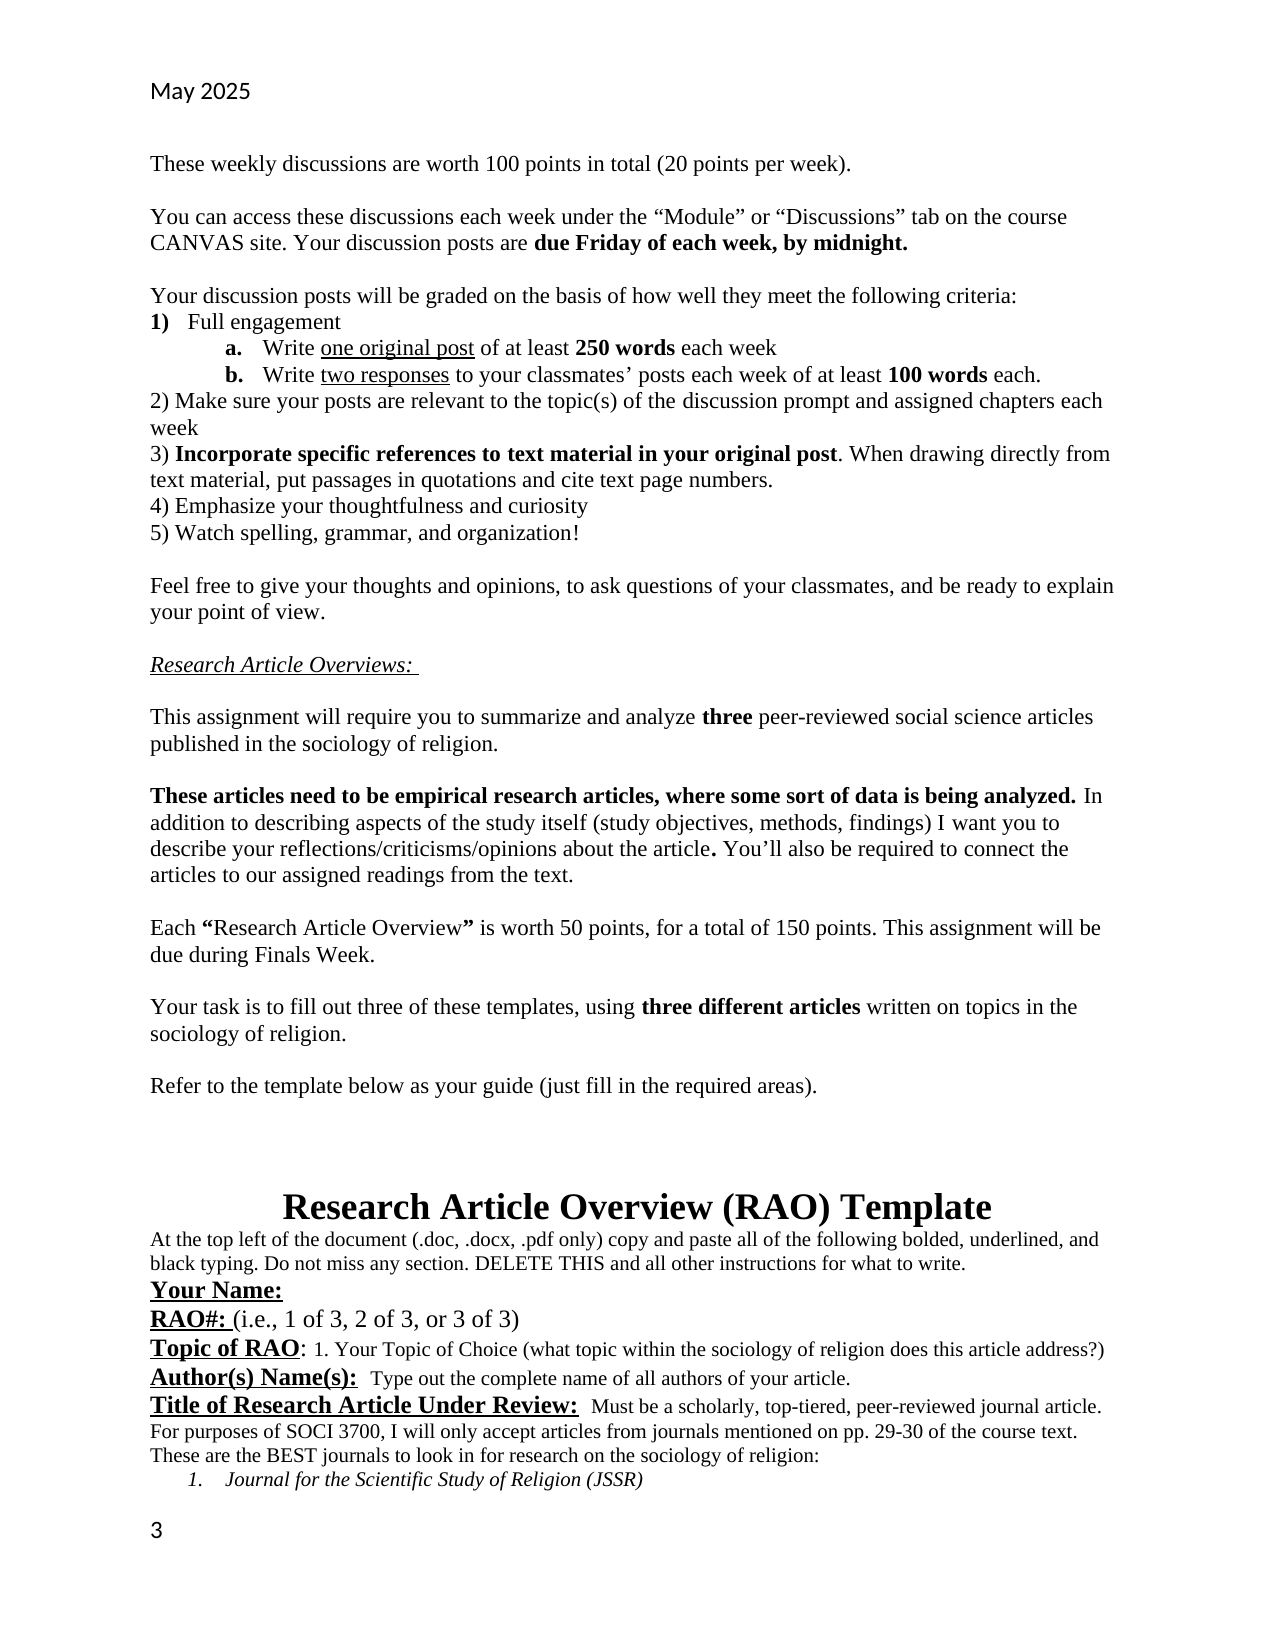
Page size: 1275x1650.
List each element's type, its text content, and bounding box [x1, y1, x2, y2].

text Your Name: [150, 1275, 1125, 1304]
text Refer to the template below as your guide (just fill in the required areas). [150, 1072, 1125, 1099]
list Write two responses to your classmates’ posts each week of at least 100 words each. [225, 361, 1125, 387]
text 3) Incorporate specific references to text material in your original post. When drawing directly from text material, put passages in quotations and cite text page numbers. [150, 440, 1125, 493]
text Your task is to fill out three of these templates, using three different articles written on topics in the sociology of religion. [150, 993, 1125, 1046]
text You can access these discussions each week under the “Module” or “Discussions” tab on the course CANVAS site. Your discussion posts are due Friday of each week, by midnight. [150, 203, 1125, 255]
list Write one original post of at least 250 words each week [225, 334, 1125, 361]
text Feel free to give your thoughts and opinions, to ask questions of your classmates, and be ready to explain your point of view. [150, 572, 1125, 624]
text 2) Make sure your posts are relevant to the topic(s) of the discussion prompt and assigned chapters each week [150, 387, 1125, 440]
text Research Article Overview (RAO) Template [150, 1184, 1125, 1227]
text Title of Research Article Under Review: Must be a scholarly, top-tiered, peer-reviewed journal article. For purposes of SOCI 3700, I will only accept articles from journals mentioned on pp. 29-30 of the course text. These are the BEST journals to look in for research on the sociology of religion: [150, 1390, 1125, 1467]
text These articles need to be empirical research articles, where some sort of data is being analyzed. In addition to describing aspects of the study itself (study objectives, methods, findings) I want you to describe your reflections/criticisms/opinions about the article. You’ll also be required to connect the articles to our assigned readings from the text. [150, 782, 1125, 888]
list Journal for the Scientific Study of Religion (JSSR) [187, 1467, 1125, 1491]
text RAO#: (i.e., 1 of 3, 2 of 3, or 3 of 3) [150, 1304, 1125, 1333]
text Research Article Overviews: [150, 651, 1125, 677]
text This assignment will require you to summarize and analyze three peer-reviewed social science articles published in the sociology of religion. [150, 703, 1125, 756]
text 5) Watch spelling, grammar, and organization! [150, 519, 1125, 545]
text Each “Research Article Overview” is worth 50 points, for a total of 150 points. This assignment will be due during Finals Week. [150, 914, 1125, 967]
text Your discussion posts will be graded on the basis of how well they meet the following criteria: [150, 282, 1125, 308]
list Full engagement [150, 308, 1125, 334]
text Author(s) Name(s): Type out the complete name of all authors of your article. [150, 1362, 1125, 1390]
text Topic of RAO: 1. Your Topic of Choice (what topic within the sociology of religion does this article address?) [150, 1333, 1125, 1362]
text These weekly discussions are worth 100 points in total (20 points per week). [150, 150, 1125, 176]
text At the top left of the document (.doc, .docx, .pdf only) copy and paste all of the following bolded, underlined, and black typing. Do not miss any section. DELETE THIS and all other instructions for what to write. [150, 1227, 1125, 1275]
text 4) Emphasize your thoughtfulness and curiosity [150, 493, 1125, 519]
